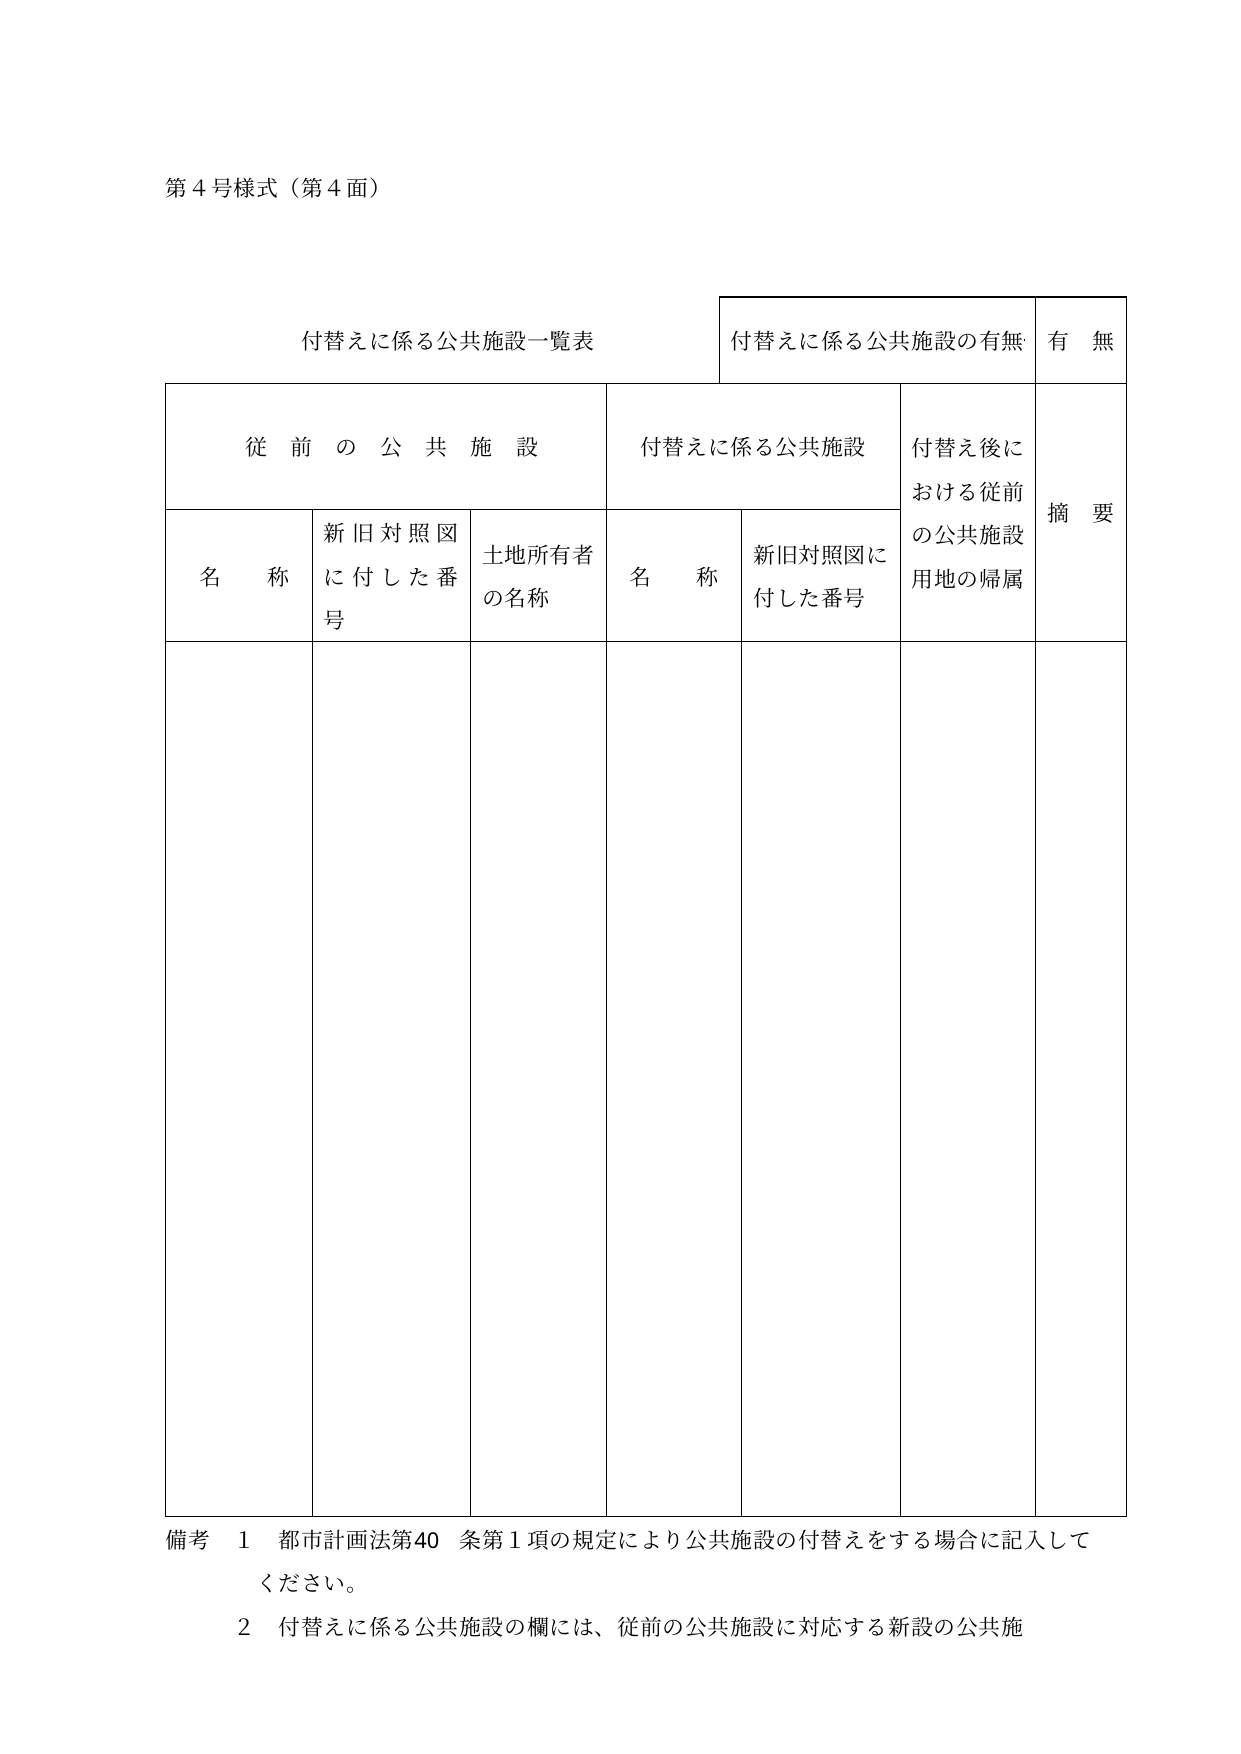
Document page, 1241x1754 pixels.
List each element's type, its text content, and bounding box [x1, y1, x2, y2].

table_header 付替えに係る公共施設一覧表 [166, 296, 719, 382]
table_cell 名 称 [607, 510, 741, 641]
text 第４号様式（第４面） [166, 165, 1092, 209]
table_cell [166, 642, 312, 1516]
table_cell [471, 642, 606, 1516]
text 備考 １ 都市計画法第40条第１項の規定により公共施設の付替えをする場合に記入してください。 [166, 1517, 1092, 1604]
table_cell [742, 642, 900, 1516]
table_cell 付替え後における従前の公共施設用地の帰属 [901, 384, 1035, 641]
table_cell 摘 要 [1036, 384, 1126, 641]
table_cell [607, 642, 741, 1516]
table_cell 名 称 [166, 510, 312, 641]
table_header 付替えに係る公共施設の有無 [720, 298, 1035, 382]
table_cell 従 前 の 公 共 施 設 [166, 384, 606, 509]
table_cell 新旧対照図に付した番号 [742, 510, 900, 641]
table_cell [313, 642, 470, 1516]
table_cell [901, 642, 1035, 1516]
table_cell 土地所有者の名称 [471, 510, 606, 641]
table_header 有 無 [1036, 298, 1126, 382]
table_cell [1036, 642, 1126, 1516]
table_cell 新旧対照図に付した番号 [313, 510, 470, 641]
table_cell 付替えに係る公共施設 [607, 384, 900, 509]
text ２ 付替えに係る公共施設の欄には、従前の公共施設に対応する新設の公共施 [166, 1604, 1092, 1648]
